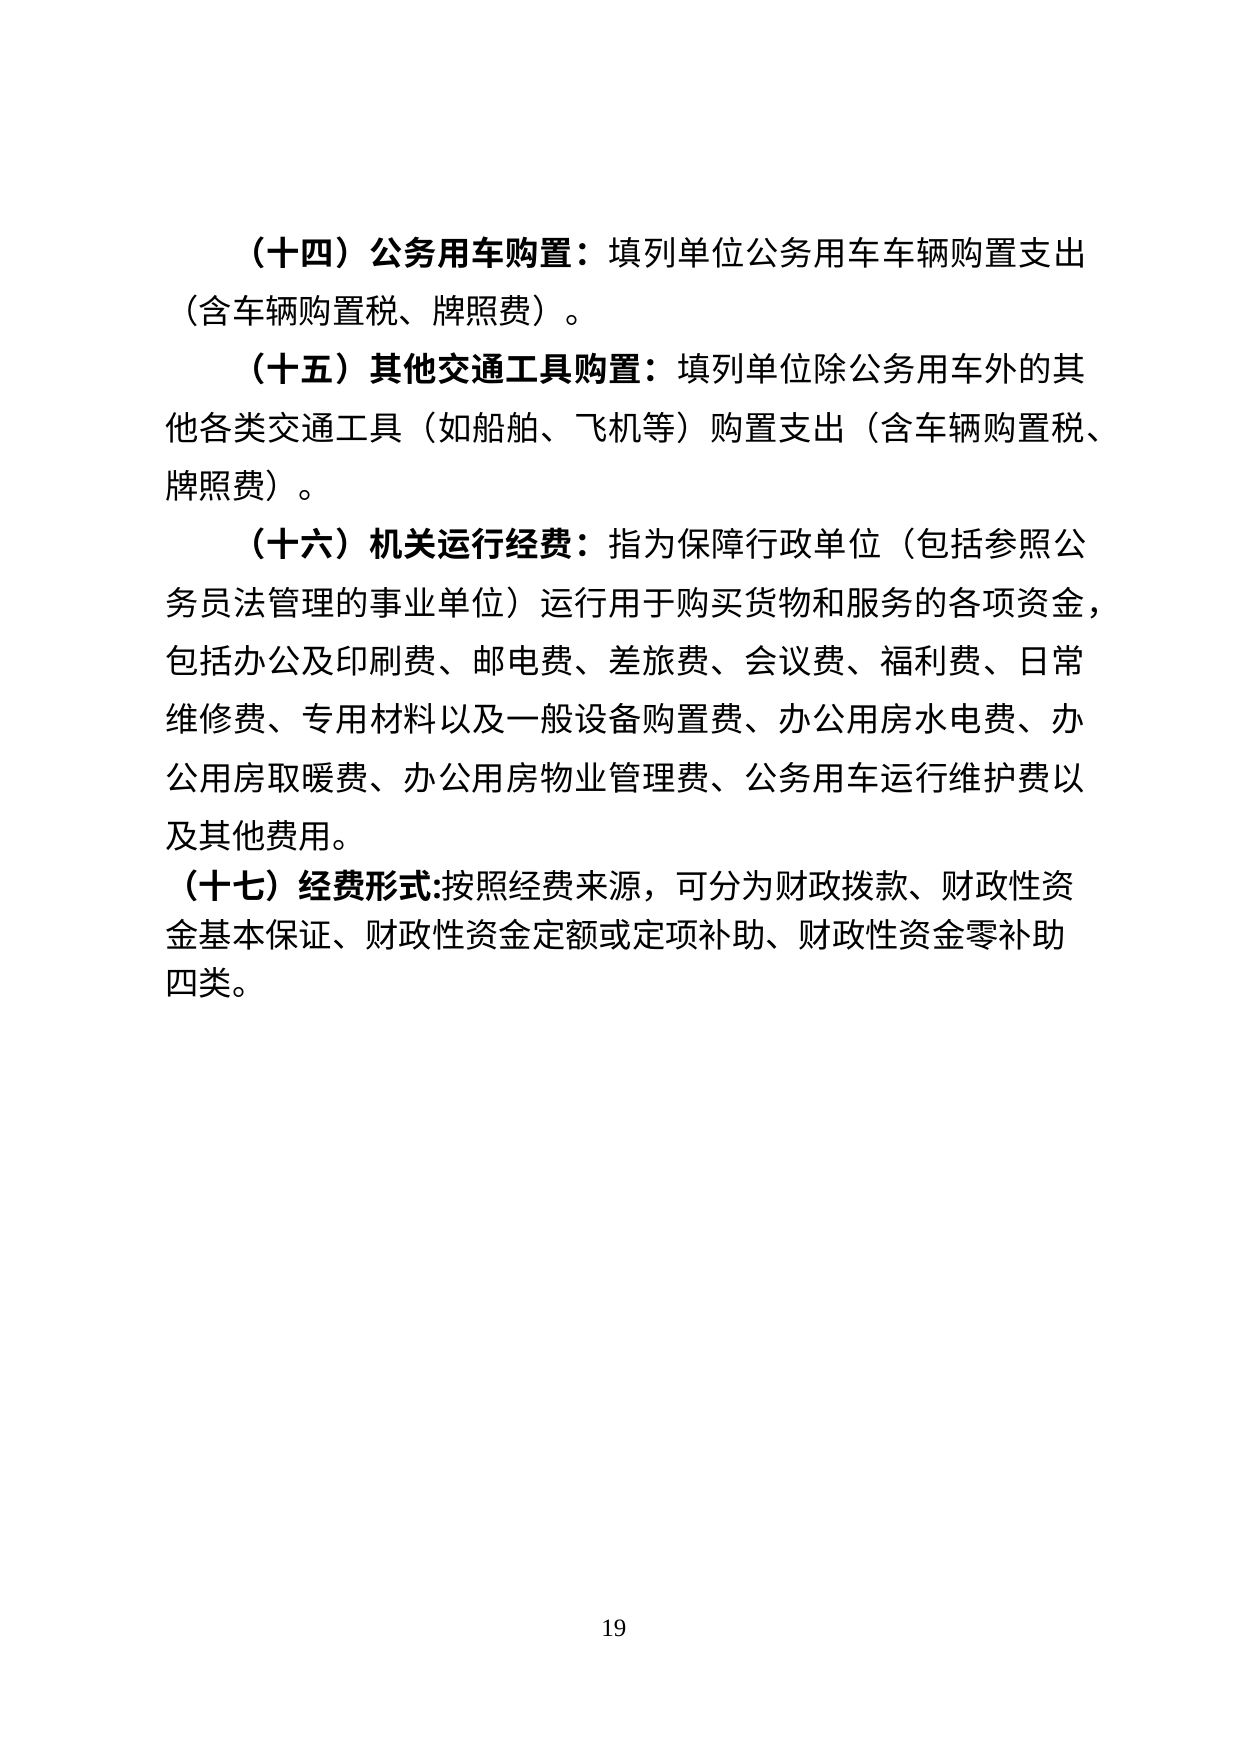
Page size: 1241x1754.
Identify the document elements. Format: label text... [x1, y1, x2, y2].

text （十五）其他交通工具购置：填列单位除公务用车外的其他各类交通工具（如船舶、飞机等）购置支出（含车辆购置税、牌照费）。 [165, 335, 1087, 510]
text （十六）机关运行经费：指为保障行政单位（包括参照公务员法管理的事业单位）运行用于购买货物和服务的各项资金，包括办公及印刷费、邮电费、差旅费、会议费、福利费、日常维修费、专用材料以及一般设备购置费、办公用房水电费、办公用房取暖费、办公用房物业管理费、公务用车运行维护费以及其他费用。 [165, 510, 1087, 860]
text （十七）经费形式:按照经费来源，可分为财政拨款、财政性资金基本保证、财政性资金定额或定项补助、财政性资金零补助四类。 [165, 860, 1087, 1005]
text （十四）公务用车购置：填列单位公务用车车辆购置支出（含车辆购置税、牌照费）。 [165, 218, 1087, 335]
